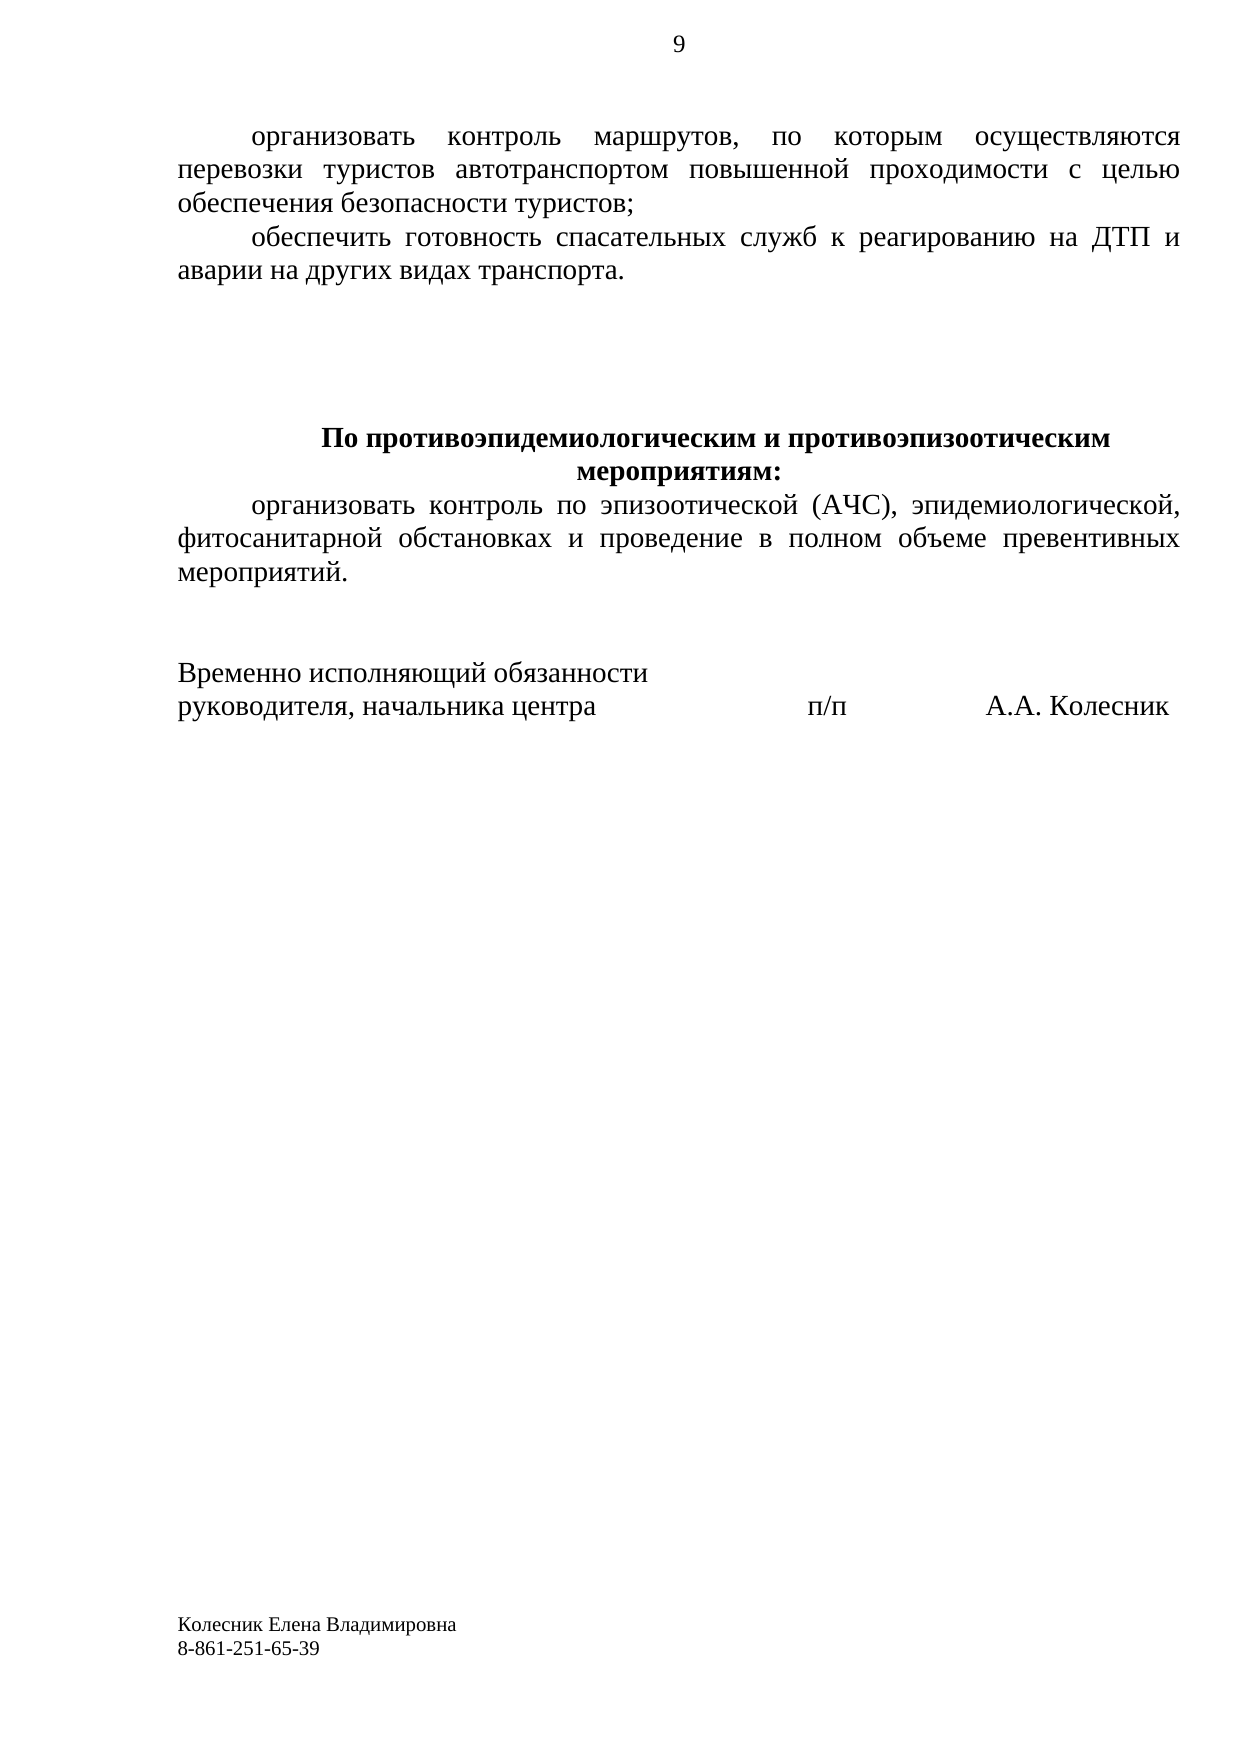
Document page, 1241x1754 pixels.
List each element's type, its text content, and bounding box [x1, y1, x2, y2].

text организовать контроль маршрутов, по которым осуществляются перевозки туристов автотранспортом повышенной проходимости с целью обеспечения безопасности туристов; [177, 118, 1181, 219]
text Временно исполняющий обязанности [177, 655, 1181, 688]
text 8-861-251-65-39 [177, 1636, 1181, 1660]
text организовать контроль по эпизоотической (АЧС), эпидемиологической, фитосанитарной обстановках и проведение в полном объеме превентивных мероприятий. [177, 487, 1181, 588]
text руководителя, начальника центра п/п А.А. Колесник [177, 688, 1181, 722]
text По противоэпидемиологическим и противоэпизоотическим мероприятиям: [177, 420, 1181, 487]
text Колесник Елена Владимировна [177, 1612, 1181, 1636]
text обеспечить готовность спасательных служб к реагированию на ДТП и аварии на других видах транспорта. [177, 219, 1181, 286]
